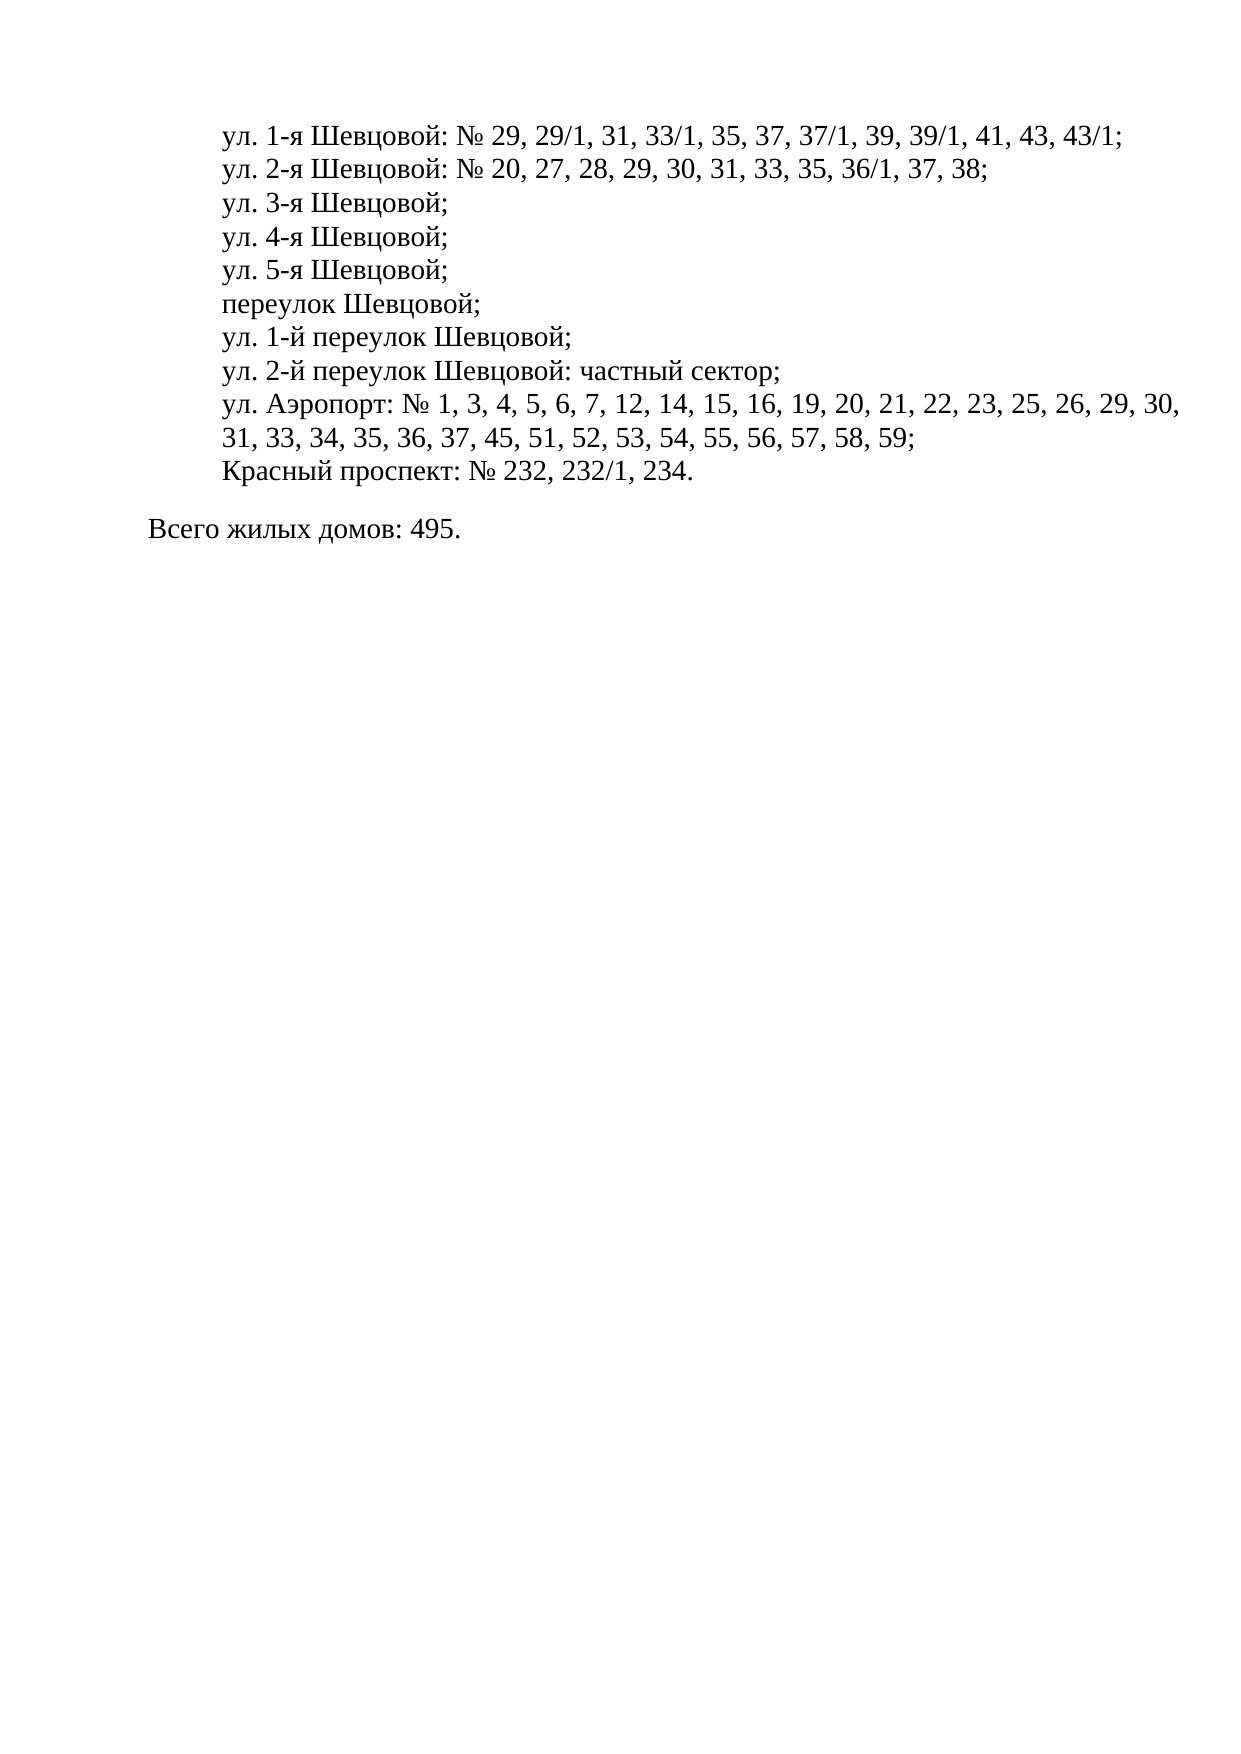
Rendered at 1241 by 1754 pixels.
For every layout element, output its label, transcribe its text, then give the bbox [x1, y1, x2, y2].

text Красный проспект: № 232, 232/1, 234. [222, 453, 1181, 487]
text ул. 1-й переулок Шевцовой; [148, 319, 1181, 353]
text Всего жилых домов: 495. [148, 511, 1181, 545]
text ул. 5-я Шевцовой; [148, 252, 1181, 286]
text переулок Шевцовой; [148, 286, 1181, 319]
text ул. 2-й переулок Шевцовой: частный сектор; [148, 353, 1181, 386]
text ул. Аэропорт: № 1, 3, 4, 5, 6, 7, 12, 14, 15, 16, 19, 20, 21, 22, 23, 25, 26, 29, 30, 31, 33, 34, 35, 36, 37, 45, 51, 52, 53, 54, 55, 56, 57, 58, 59; [222, 386, 1181, 453]
text ул. 4-я Шевцовой; [148, 219, 1181, 252]
text ул. 1-я Шевцовой: № 29, 29/1, 31, 33/1, 35, 37, 37/1, 39, 39/1, 41, 43, 43/1; [148, 118, 1181, 152]
text ул. 2-я Шевцовой: № 20, 27, 28, 29, 30, 31, 33, 35, 36/1, 37, 38; [148, 152, 1181, 185]
text ул. 3-я Шевцовой; [148, 185, 1181, 219]
